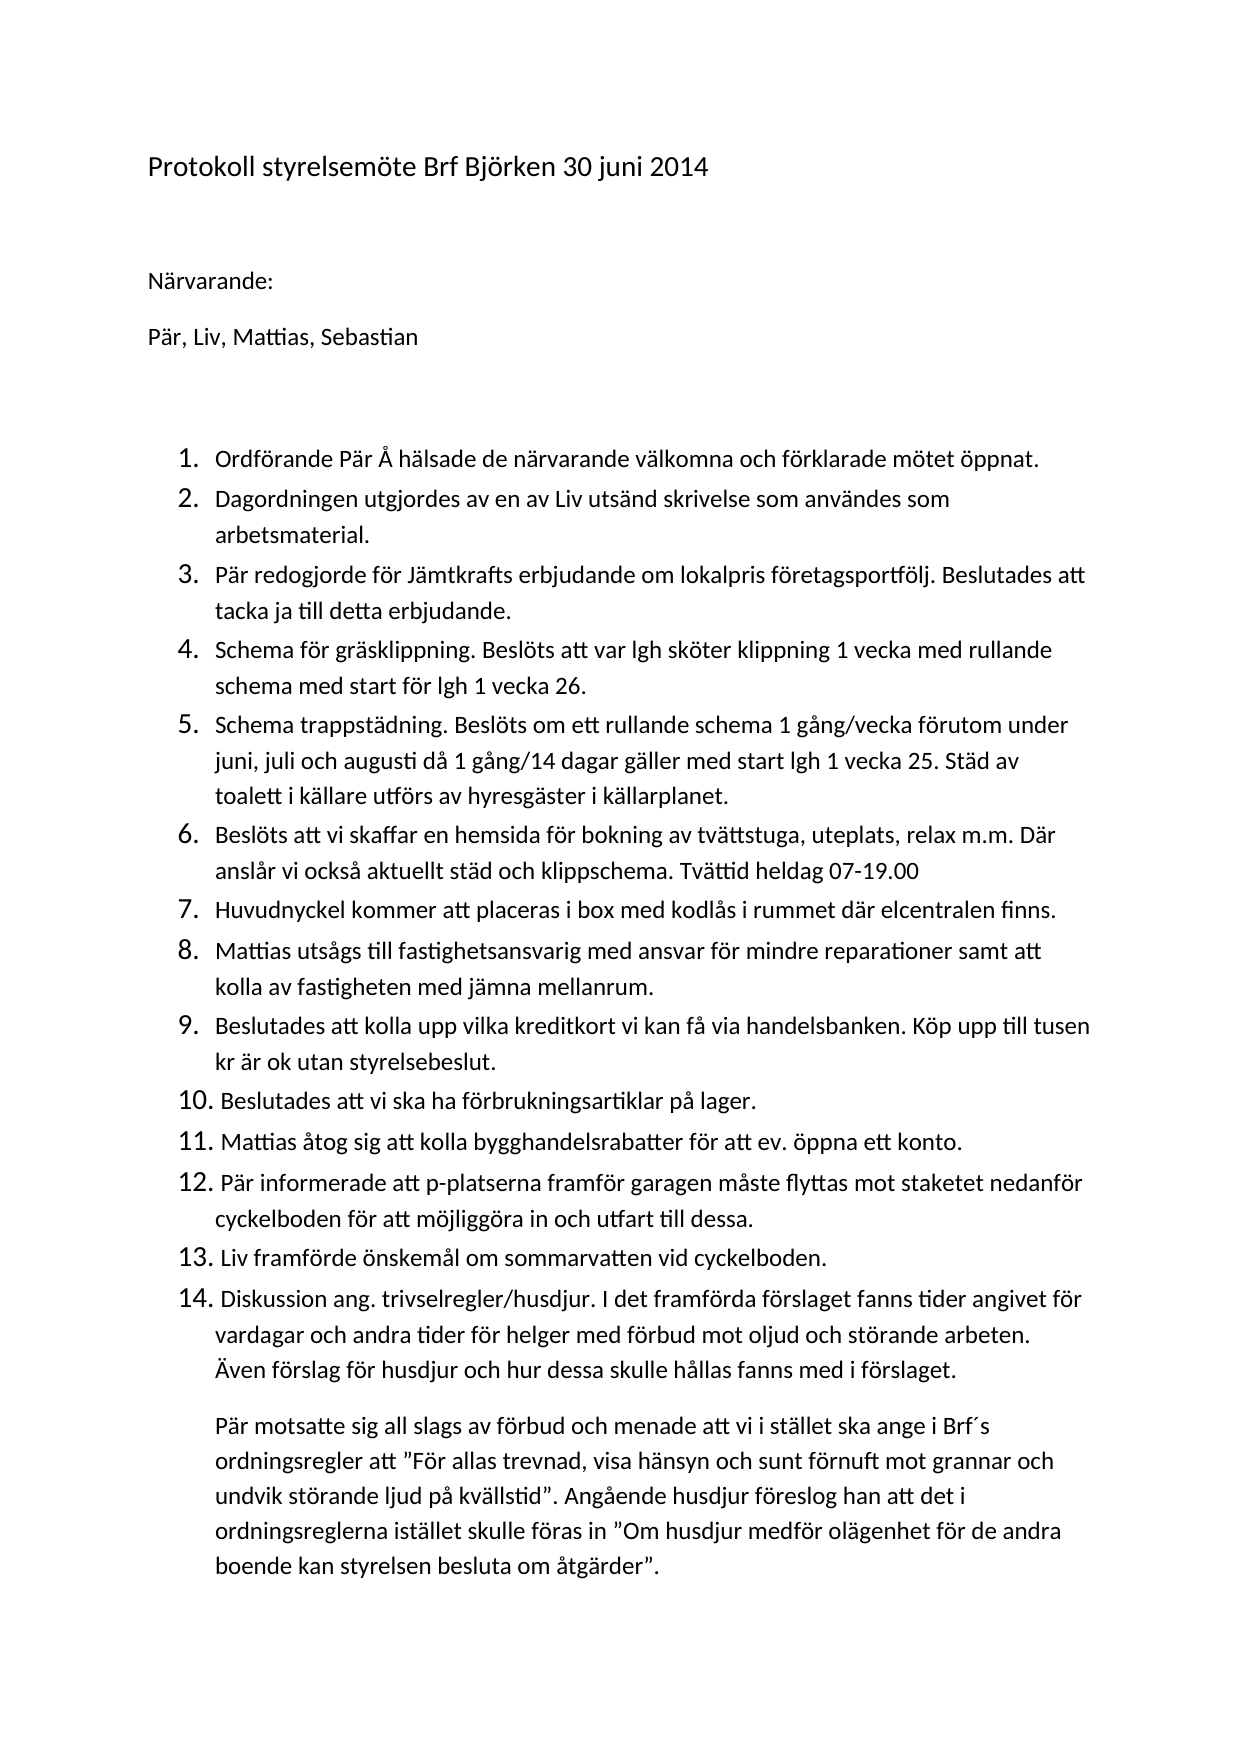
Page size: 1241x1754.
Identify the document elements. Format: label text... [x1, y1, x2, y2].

list Diskussion ang. trivselregler/husdjur. I det framförda förslaget fanns tider angivet för vardagar och andra tider för helger med förbud mot oljud och störande arbeten. Även förslag för husdjur och hur dessa skulle hållas fanns med i förslaget. [177, 1279, 1093, 1385]
list Beslöts att vi skaffar en hemsida för bokning av tvättstuga, uteplats, relax m.m. Där anslår vi också aktuellt städ och klippschema. Tvättid heldag 07-19.00 [177, 815, 1093, 886]
list Pär redogjorde för Jämtkrafts erbjudande om lokalpris företagsportfölj. Beslutades att tacka ja till detta erbjudande. [177, 555, 1093, 625]
list Liv framförde önskemål om sommarvatten vid cyckelboden. [177, 1238, 1093, 1274]
list Dagordningen utgjordes av en av Liv utsänd skrivelse som användes som arbetsmaterial. [177, 479, 1093, 550]
list Beslutades att kolla upp vilka kreditkort vi kan få via handelsbanken. Köp upp till tusen kr är ok utan styrelsebeslut. [177, 1006, 1093, 1077]
text Pär, Liv, Mattias, Sebastian [148, 321, 1093, 352]
text Protokoll styrelsemöte Brf Björken 30 juni 2014 [148, 148, 1093, 183]
list Schema trappstädning. Beslöts om ett rullande schema 1 gång/vecka förutom under juni, juli och augusti då 1 gång/14 dagar gäller med start lgh 1 vecka 25. Städ av toalett i källare utförs av hyresgäster i källarplanet. [177, 705, 1093, 811]
text Närvarande: [148, 265, 1093, 296]
list Beslutades att vi ska ha förbrukningsartiklar på lager. [177, 1081, 1093, 1117]
list Huvudnyckel kommer att placeras i box med kodlås i rummet där elcentralen finns. [177, 890, 1093, 926]
list Mattias utsågs till fastighetsansvarig med ansvar för mindre reparationer samt att kolla av fastigheten med jämna mellanrum. [177, 931, 1093, 1002]
list Pär informerade att p-platserna framför garagen måste flyttas mot staketet nedanför cyckelboden för att möjliggöra in och utfart till dessa. [177, 1163, 1093, 1234]
list Ordförande Pär Å hälsade de närvarande välkomna och förklarade mötet öppnat. [177, 439, 1093, 474]
text Pär motsatte sig all slags av förbud och menade att vi i stället ska ange i Brf´s ordningsregler att ”För allas trevnad, visa hänsyn och sunt förnuft mot grannar och undvik störande ljud på kvällstid”. Angående husdjur föreslog han att det i ordningsreglerna istället skulle föras in ”Om husdjur medför olägenhet för de andra boende kan styrelsen besluta om åtgärder”. [215, 1410, 1093, 1581]
list Mattias åtog sig att kolla bygghandelsrabatter för att ev. öppna ett konto. [177, 1122, 1093, 1158]
list Schema för gräsklippning. Beslöts att var lgh sköter klippning 1 vecka med rullande schema med start för lgh 1 vecka 26. [177, 630, 1093, 700]
